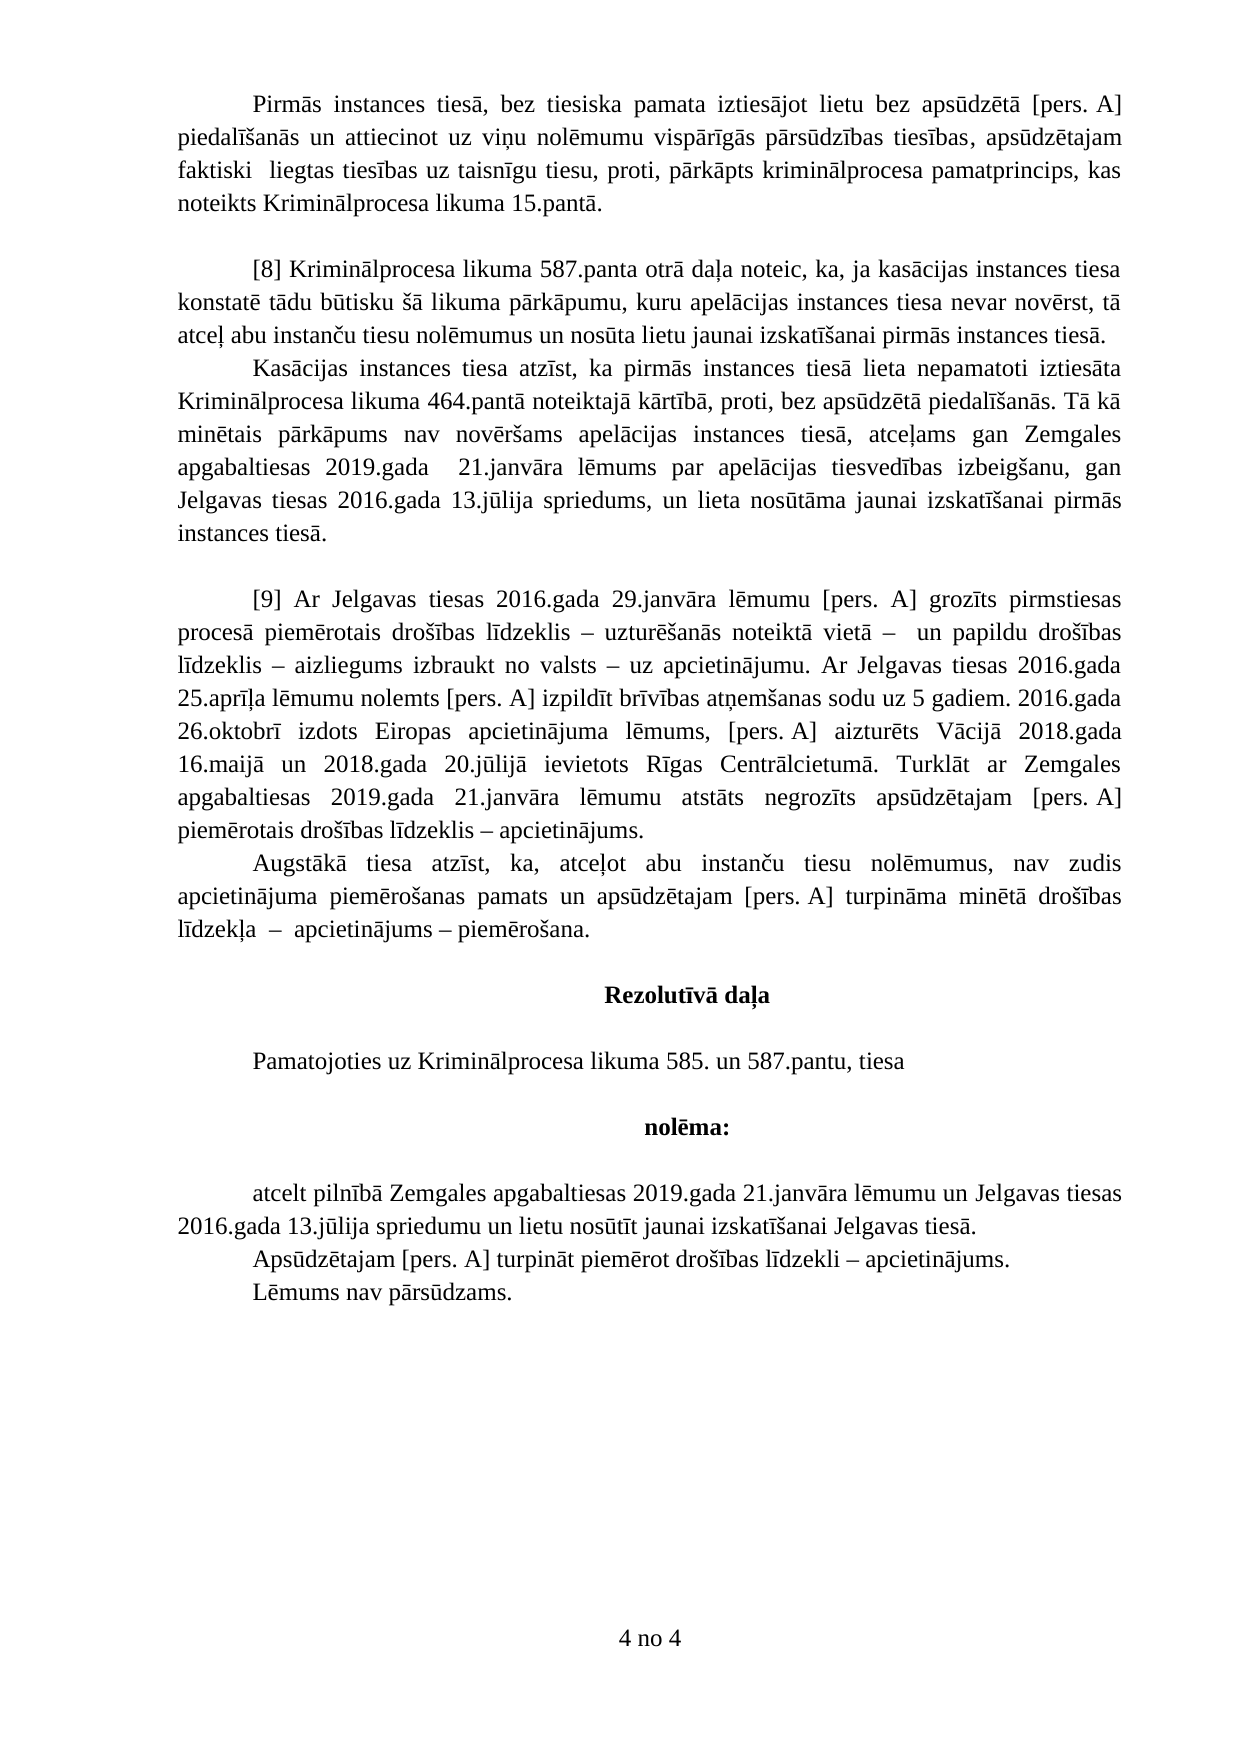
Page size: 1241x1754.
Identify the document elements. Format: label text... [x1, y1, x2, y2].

text Kasācijas instances tiesa atzīst, ka pirmās instances tiesā lieta nepamatoti iztiesāta Kriminālprocesa likuma 464.pantā noteiktajā kārtībā, proti, bez apsūdzētā piedalīšanās. Tā kā minētais pārkāpums nav novēršams apelācijas instances tiesā, atceļams gan Zemgales apgabaltiesas 2019.gada 21.janvāra lēmums par apelācijas tiesvedības izbeigšanu, gan Jelgavas tiesas 2016.gada 13.jūlija spriedums, un lieta nosūtāma jaunai izskatīšanai pirmās instances tiesā. [177, 353, 1122, 547]
text Augstākā tiesa atzīst, ka, atceļot abu instanču tiesu nolēmumus, nav zudis apcietinājuma piemērošanas pamats un apsūdzētajam [pers. A] turpināma minētā drošības līdzekļa – apcietinājums – piemērošana. [177, 848, 1122, 943]
text nolēma: [177, 1112, 1122, 1141]
text Pirmās instances tiesā, bez tiesiska pamata iztiesājot lietu bez apsūdzētā [pers. A] piedalīšanās un attiecinot uz viņu nolēmumu vispārīgās pārsūdzības tiesības, apsūdzētajam faktiski liegtas tiesības uz taisnīgu tiesu, proti, pārkāpts kriminālprocesa pamatprincips, kas noteikts Kriminālprocesa likuma 15.pantā. [177, 89, 1122, 216]
text atcelt pilnībā Zemgales apgabaltiesas 2019.gada 21.janvāra lēmumu un Jelgavas tiesas 2016.gada 13.jūlija spriedumu un lietu nosūtīt jaunai izskatīšanai Jelgavas tiesā. [177, 1178, 1122, 1240]
text Lēmums nav pārsūdzams. [177, 1277, 1122, 1306]
text Rezolutīvā daļa [177, 980, 1122, 1009]
text Pamatojoties uz Kriminālprocesa likuma 585. un 587.pantu, tiesa [177, 1046, 1122, 1075]
text [9] Ar Jelgavas tiesas 2016.gada 29.janvāra lēmumu [pers. A] grozīts pirmstiesas procesā piemērotais drošības līdzeklis – uzturēšanās noteiktā vietā – un papildu drošības līdzeklis – aizliegums izbraukt no valsts – uz apcietinājumu. Ar Jelgavas tiesas 2016.gada 25.aprīļa lēmumu nolemts [pers. A] izpildīt brīvības atņemšanas sodu uz 5 gadiem. 2016.gada 26.oktobrī izdots Eiropas apcietinājuma lēmums, [pers. A] aizturēts Vācijā 2018.gada 16.maijā un 2018.gada 20.jūlijā ievietots Rīgas Centrālcietumā. Turklāt ar Zemgales apgabaltiesas 2019.gada 21.janvāra lēmumu atstāts negrozīts apsūdzētajam [pers. A] piemērotais drošības līdzeklis – apcietinājums. [177, 584, 1122, 844]
text [8] Kriminālprocesa likuma 587.panta otrā daļa noteic, ka, ja kasācijas instances tiesa konstatē tādu būtisku šā likuma pārkāpumu, kuru apelācijas instances tiesa nevar novērst, tā atceļ abu instanču tiesu nolēmumus un nosūta lietu jaunai izskatīšanai pirmās instances tiesā. [177, 254, 1122, 348]
text Apsūdzētajam [pers. A] turpināt piemērot drošības līdzekli – apcietinājums. [177, 1244, 1122, 1273]
